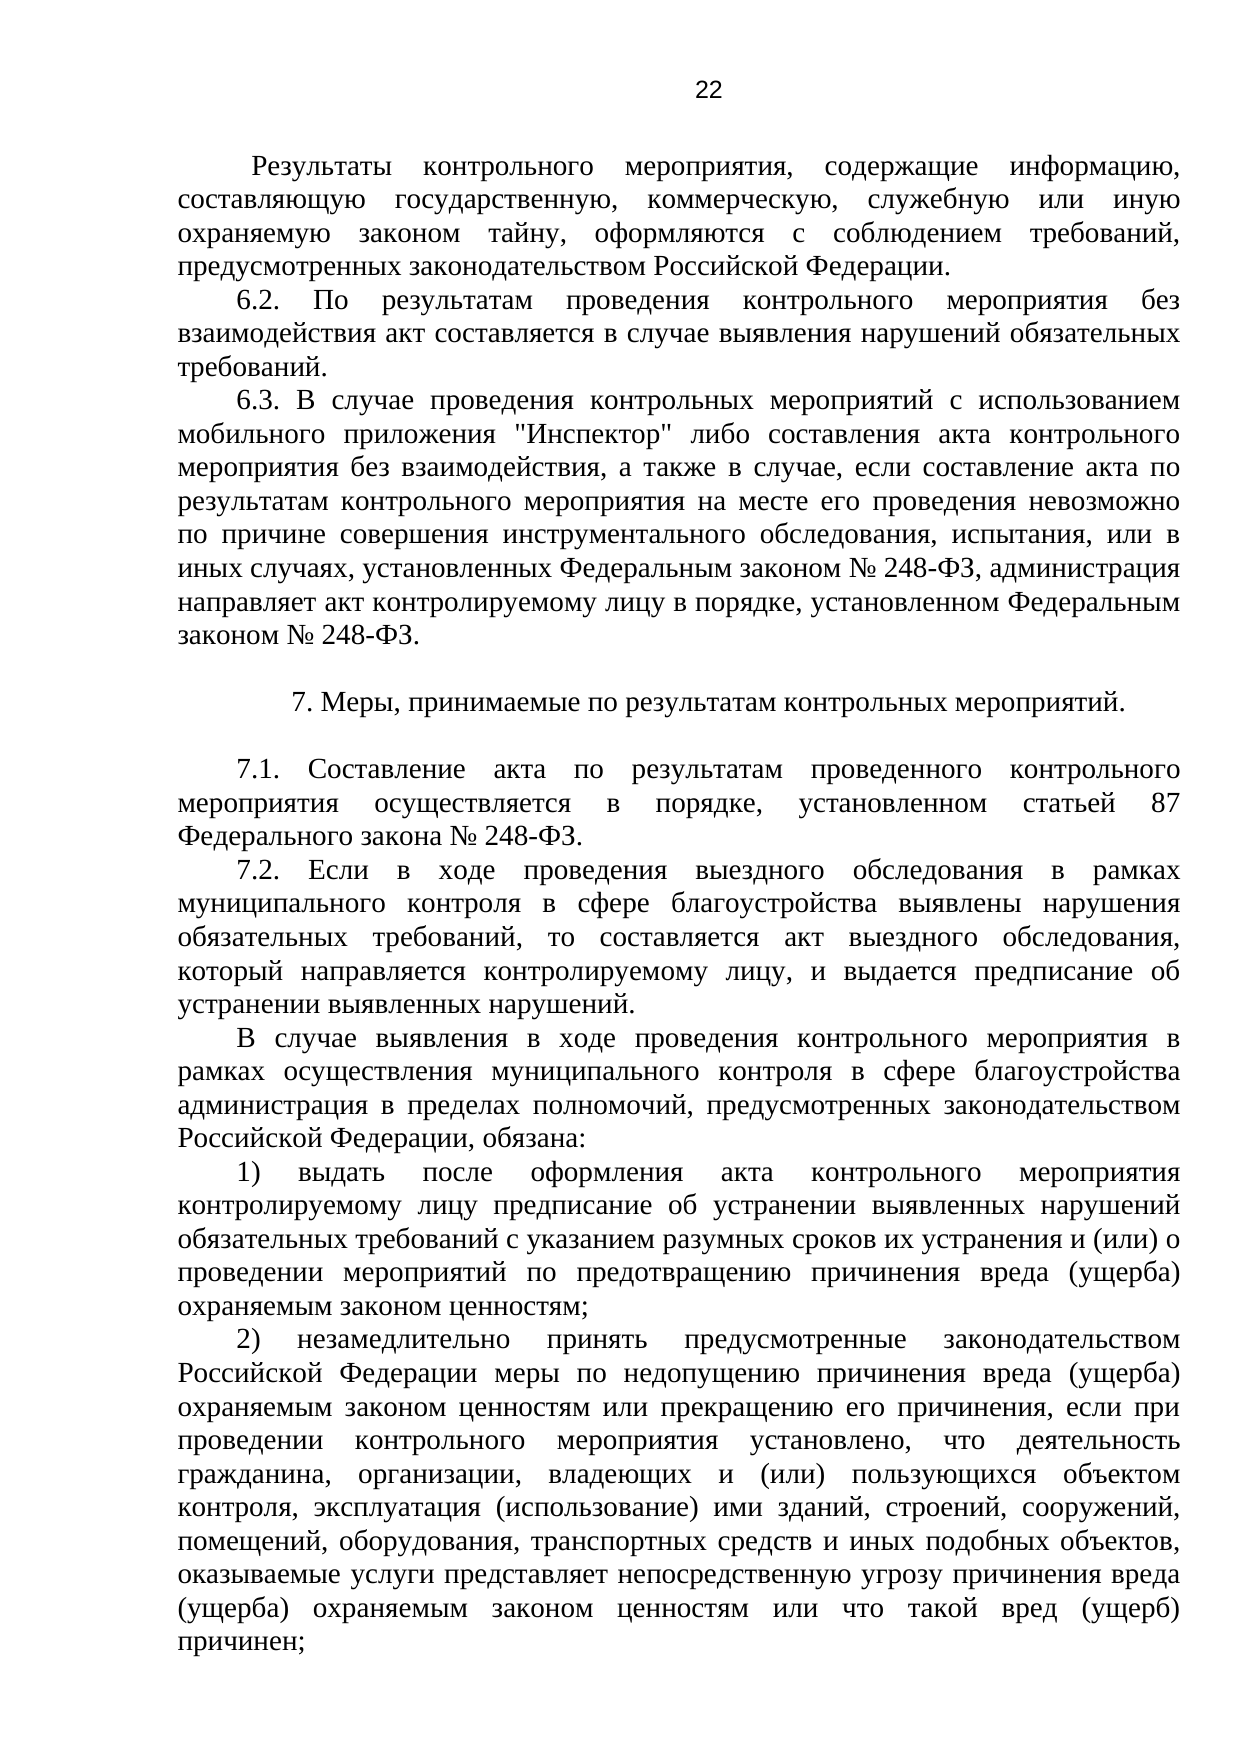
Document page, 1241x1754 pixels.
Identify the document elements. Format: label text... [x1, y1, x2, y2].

text 7.1. Составление акта по результатам проведенного контрольного мероприятия осуществляется в порядке, установленном статьей 87 Федерального закона № 248-ФЗ. [177, 751, 1181, 852]
text 7.2. Если в ходе проведения выездного обследования в рамках муниципального контроля в сфере благоустройства выявлены нарушения обязательных требований, то составляется акт выездного обследования, который направляется контролируемому лицу, и выдается предписание об устранении выявленных нарушений. [177, 852, 1181, 1020]
text 6.2. По результатам проведения контрольного мероприятия без взаимодействия акт составляется в случае выявления нарушений обязательных требований. [177, 282, 1181, 382]
text 7. Меры, принимаемые по результатам контрольных мероприятий. [177, 684, 1181, 718]
text В случае выявления в ходе проведения контрольного мероприятия в рамках осуществления муниципального контроля в сфере благоустройства администрация в пределах полномочий, предусмотренных законодательством Российской Федерации, обязана: [177, 1020, 1181, 1154]
text 2) незамедлительно принять предусмотренные законодательством Российской Федерации меры по недопущению причинения вреда (ущерба) охраняемым законом ценностям или прекращению его причинения, если при проведении контрольного мероприятия установлено, что деятельность гражданина, организации, владеющих и (или) пользующихся объектом контроля, эксплуатация (использование) ими зданий, строений, сооружений, помещений, оборудования, транспортных средств и иных подобных объектов, оказываемые услуги представляет непосредственную угрозу причинения вреда (ущерба) охраняемым законом ценностям или что такой вред (ущерб) причинен; [177, 1322, 1181, 1657]
text 6.3. В случае проведения контрольных мероприятий с использованием мобильного приложения "Инспектор" либо составления акта контрольного мероприятия без взаимодействия, а также в случае, если составление акта по результатам контрольного мероприятия на месте его проведения невозможно по причине совершения инструментального обследования, испытания, или в иных случаях, установленных Федеральным законом № 248-ФЗ, администрация направляет акт контролируемому лицу в порядке, установленном Федеральным законом № 248-ФЗ. [177, 382, 1181, 651]
text Результаты контрольного мероприятия, содержащие информацию, составляющую государственную, коммерческую, служебную или иную охраняемую законом тайну, оформляются с соблюдением требований, предусмотренных законодательством Российской Федерации. [177, 148, 1181, 282]
text 1) выдать после оформления акта контрольного мероприятия контролируемому лицу предписание об устранении выявленных нарушений обязательных требований с указанием разумных сроков их устранения и (или) о проведении мероприятий по предотвращению причинения вреда (ущерба) охраняемым законом ценностям; [177, 1154, 1181, 1322]
